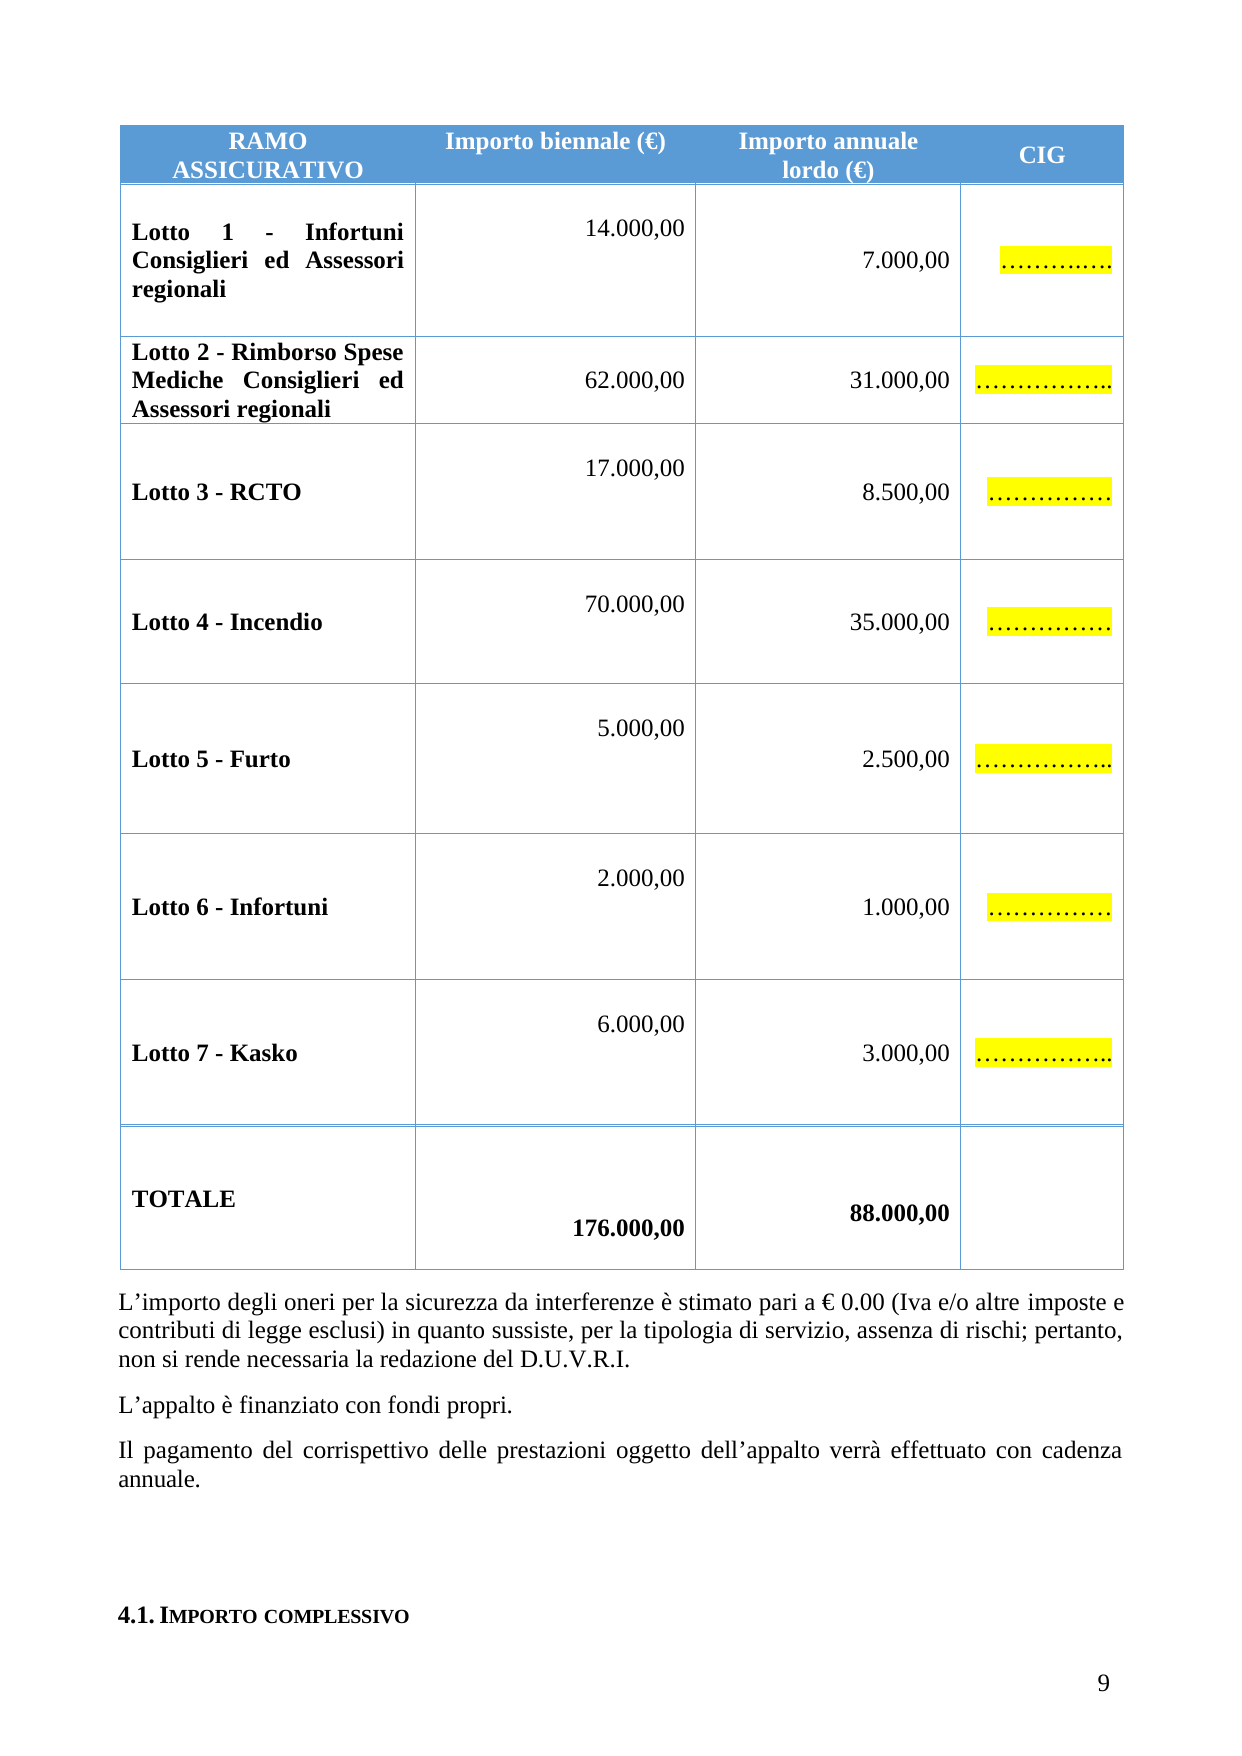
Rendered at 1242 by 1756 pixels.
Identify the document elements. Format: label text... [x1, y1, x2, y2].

table_header RAMO ASSICURATIVO [121, 126, 415, 183]
table_cell 62.000,00 [416, 337, 695, 423]
table_cell …………….. [961, 337, 1123, 423]
table_cell 7.000,00 [696, 185, 960, 336]
table_cell 14.000,00 [416, 185, 695, 336]
table_cell 5.000,00 [416, 684, 695, 833]
table_cell 88.000,00 [696, 1127, 960, 1269]
table_cell 1.000,00 [696, 834, 960, 979]
table_cell Lotto 6 - Infortuni [121, 834, 415, 979]
table_cell …………… [961, 834, 1123, 979]
text Il pagamento del corrispettivo delle prestazioni oggetto dell’appalto verrà effettuato con cadenza annuale. [118, 1435, 1123, 1493]
table_cell …………… [961, 560, 1123, 683]
table_cell Lotto 4 - Incendio [121, 560, 415, 683]
table_cell 35.000,00 [696, 560, 960, 683]
table_cell 2.500,00 [696, 684, 960, 833]
table_header Importo annuale lordo (€) [696, 126, 960, 183]
table_header CIG [961, 126, 1123, 183]
table_cell Lotto 1 - Infortuni Consiglieri ed Assessori regionali [121, 185, 415, 336]
table_cell Lotto 5 - Furto [121, 684, 415, 833]
text L’appalto è finanziato con fondi propri. [118, 1390, 1160, 1419]
table_cell TOTALE [121, 1127, 415, 1269]
text L’importo degli oneri per la sicurezza da interferenze è stimato pari a € 0.00 (Iva e/o altre imposte e contributi di legge esclusi) in quanto sussiste, per la tipologia di servizio, assenza di rischi; pertanto, non si rende necessaria la redazione del D.U.V.R.I. [118, 231, 1124, 1373]
table_cell Lotto 2 - Rimborso Spese Mediche Consiglieri ed Assessori regionali [121, 337, 415, 423]
table_cell …………….. [961, 980, 1123, 1124]
table_cell Lotto 3 - RCTO [121, 424, 415, 559]
table_cell 3.000,00 [696, 980, 960, 1124]
table_cell [961, 1127, 1123, 1269]
table_cell Lotto 7 - Kasko [121, 980, 415, 1124]
table_cell 8.500,00 [696, 424, 960, 559]
table_cell 2.000,00 [416, 834, 695, 979]
list Importo complessivo [118, 1600, 1160, 1629]
table_header Importo biennale (€) [416, 126, 695, 183]
table_cell …………….. [961, 684, 1123, 833]
table_cell …………… [961, 424, 1123, 559]
table_cell ……….…. [961, 185, 1123, 336]
table_cell 176.000,00 [416, 1127, 695, 1269]
table_cell 31.000,00 [696, 337, 960, 423]
table_cell 17.000,00 [416, 424, 695, 559]
table_cell 6.000,00 [416, 980, 695, 1124]
table_cell 70.000,00 [416, 560, 695, 683]
